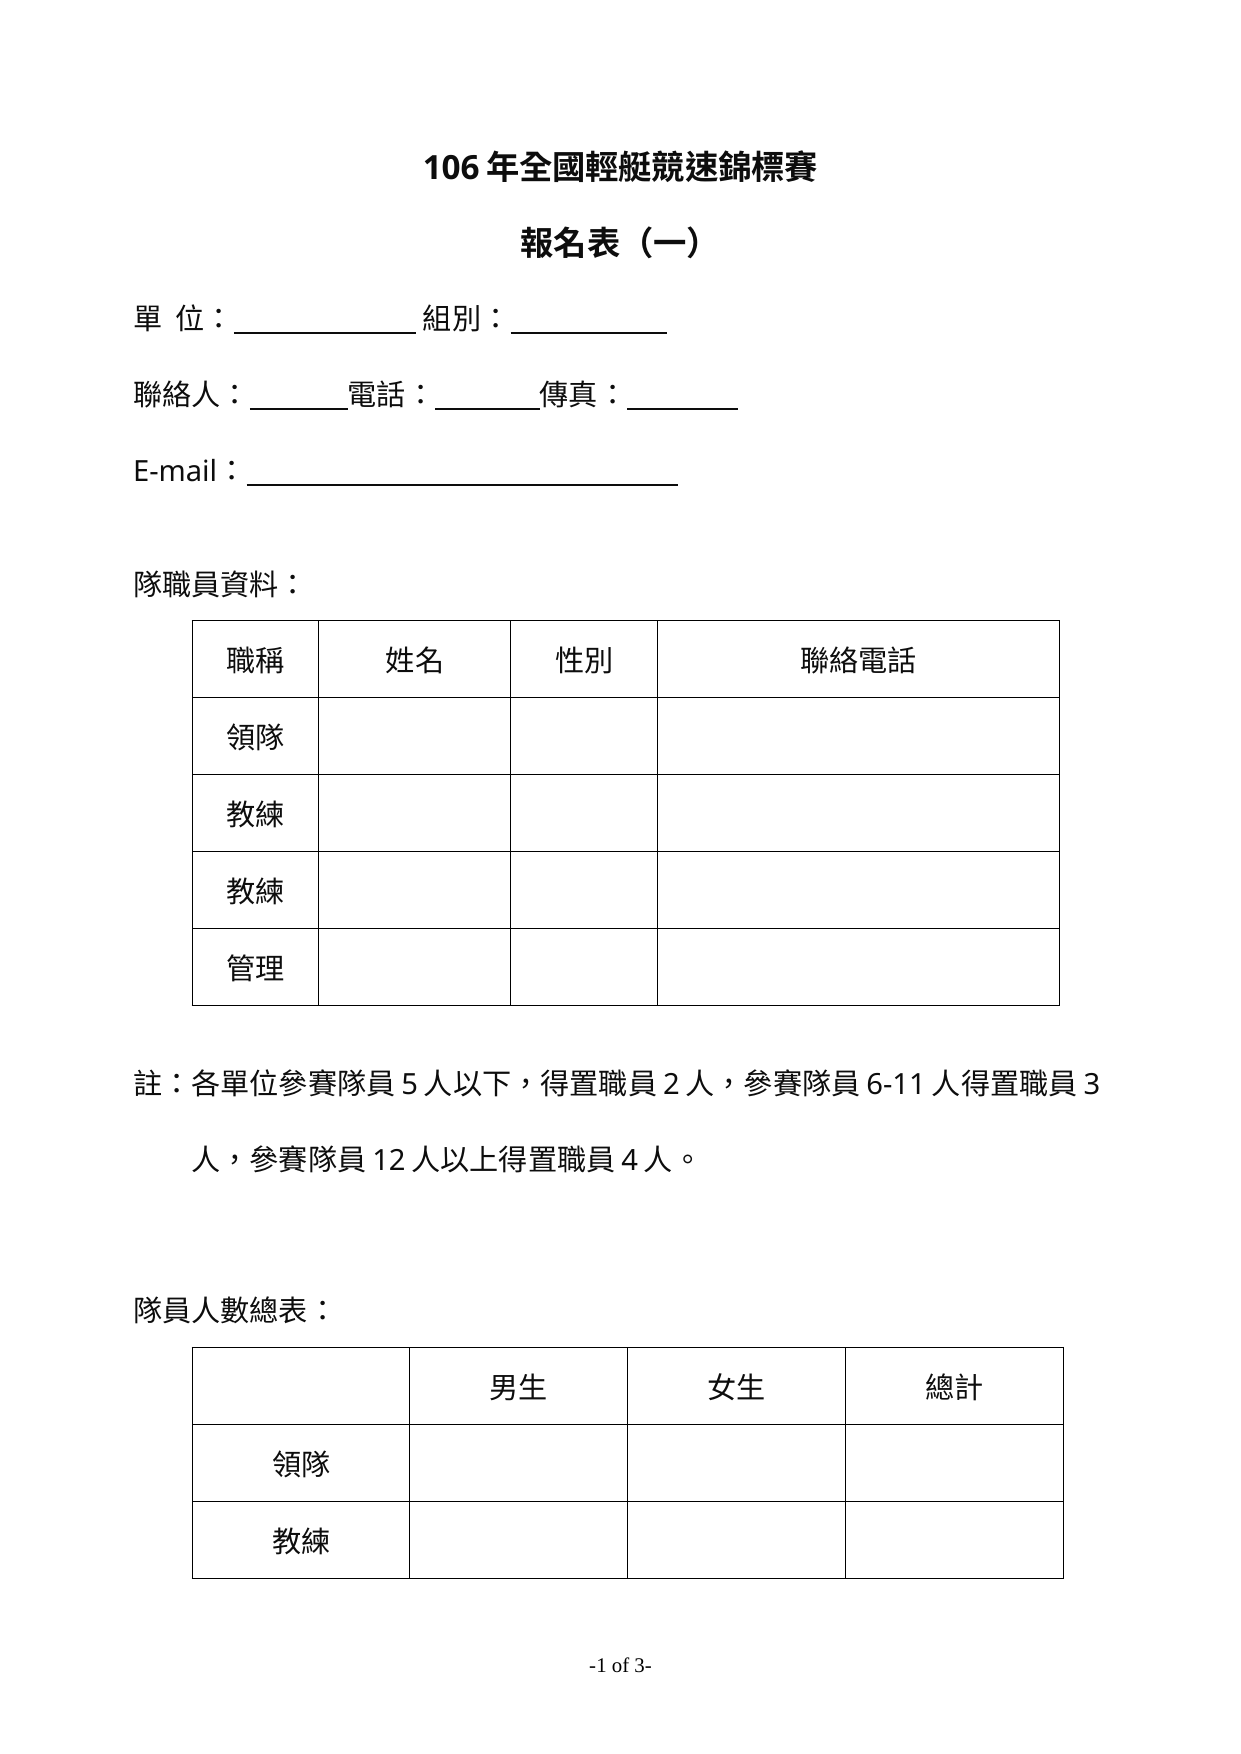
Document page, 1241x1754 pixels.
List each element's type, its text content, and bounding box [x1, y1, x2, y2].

table_cell [658, 929, 1059, 1004]
table_cell [319, 852, 510, 928]
table_cell 教練 [193, 852, 318, 928]
table_header 女生 [628, 1348, 845, 1424]
table_cell [658, 775, 1059, 851]
table_cell [511, 929, 657, 1004]
table_cell [846, 1502, 1063, 1577]
table_header 職稱 [193, 621, 318, 697]
text 註：各單位參賽隊員5人以下，得置職員2人，參賽隊員6-11人得置職員3人，參賽隊員12人以上得置職員4人。 [133, 1043, 1107, 1195]
table_header 聯絡電話 [658, 621, 1059, 697]
text 聯絡人： 電話： 傳真： [133, 355, 1107, 431]
table_cell 教練 [193, 1502, 409, 1577]
table_cell [319, 698, 510, 774]
table_header 男生 [410, 1348, 627, 1424]
table_cell [511, 852, 657, 928]
table_cell 領隊 [193, 698, 318, 774]
table_cell 領隊 [193, 1425, 409, 1501]
table_cell 管理 [193, 929, 318, 1004]
table_cell [658, 852, 1059, 928]
text 106年全國輕艇競速錦標賽 [133, 127, 1107, 203]
table_cell [628, 1425, 845, 1501]
text 隊職員資料： [133, 544, 1107, 620]
table_cell [319, 929, 510, 1004]
table_cell [511, 698, 657, 774]
table_cell 教練 [193, 775, 318, 851]
table_cell [846, 1425, 1063, 1501]
table_header 總計 [846, 1348, 1063, 1424]
table_header 姓名 [319, 621, 510, 697]
table_header [193, 1348, 409, 1424]
table_cell [658, 698, 1059, 774]
table_cell [410, 1425, 627, 1501]
table_cell [628, 1502, 845, 1577]
table_cell [511, 775, 657, 851]
text 報名表（一） [133, 203, 1107, 279]
text 單 位： 組別： [133, 279, 1107, 355]
table_cell [319, 775, 510, 851]
table_header 性別 [511, 621, 657, 697]
table_cell [410, 1502, 627, 1577]
text E-mail： [133, 431, 1107, 506]
text 隊員人數總表： [133, 1271, 1107, 1347]
